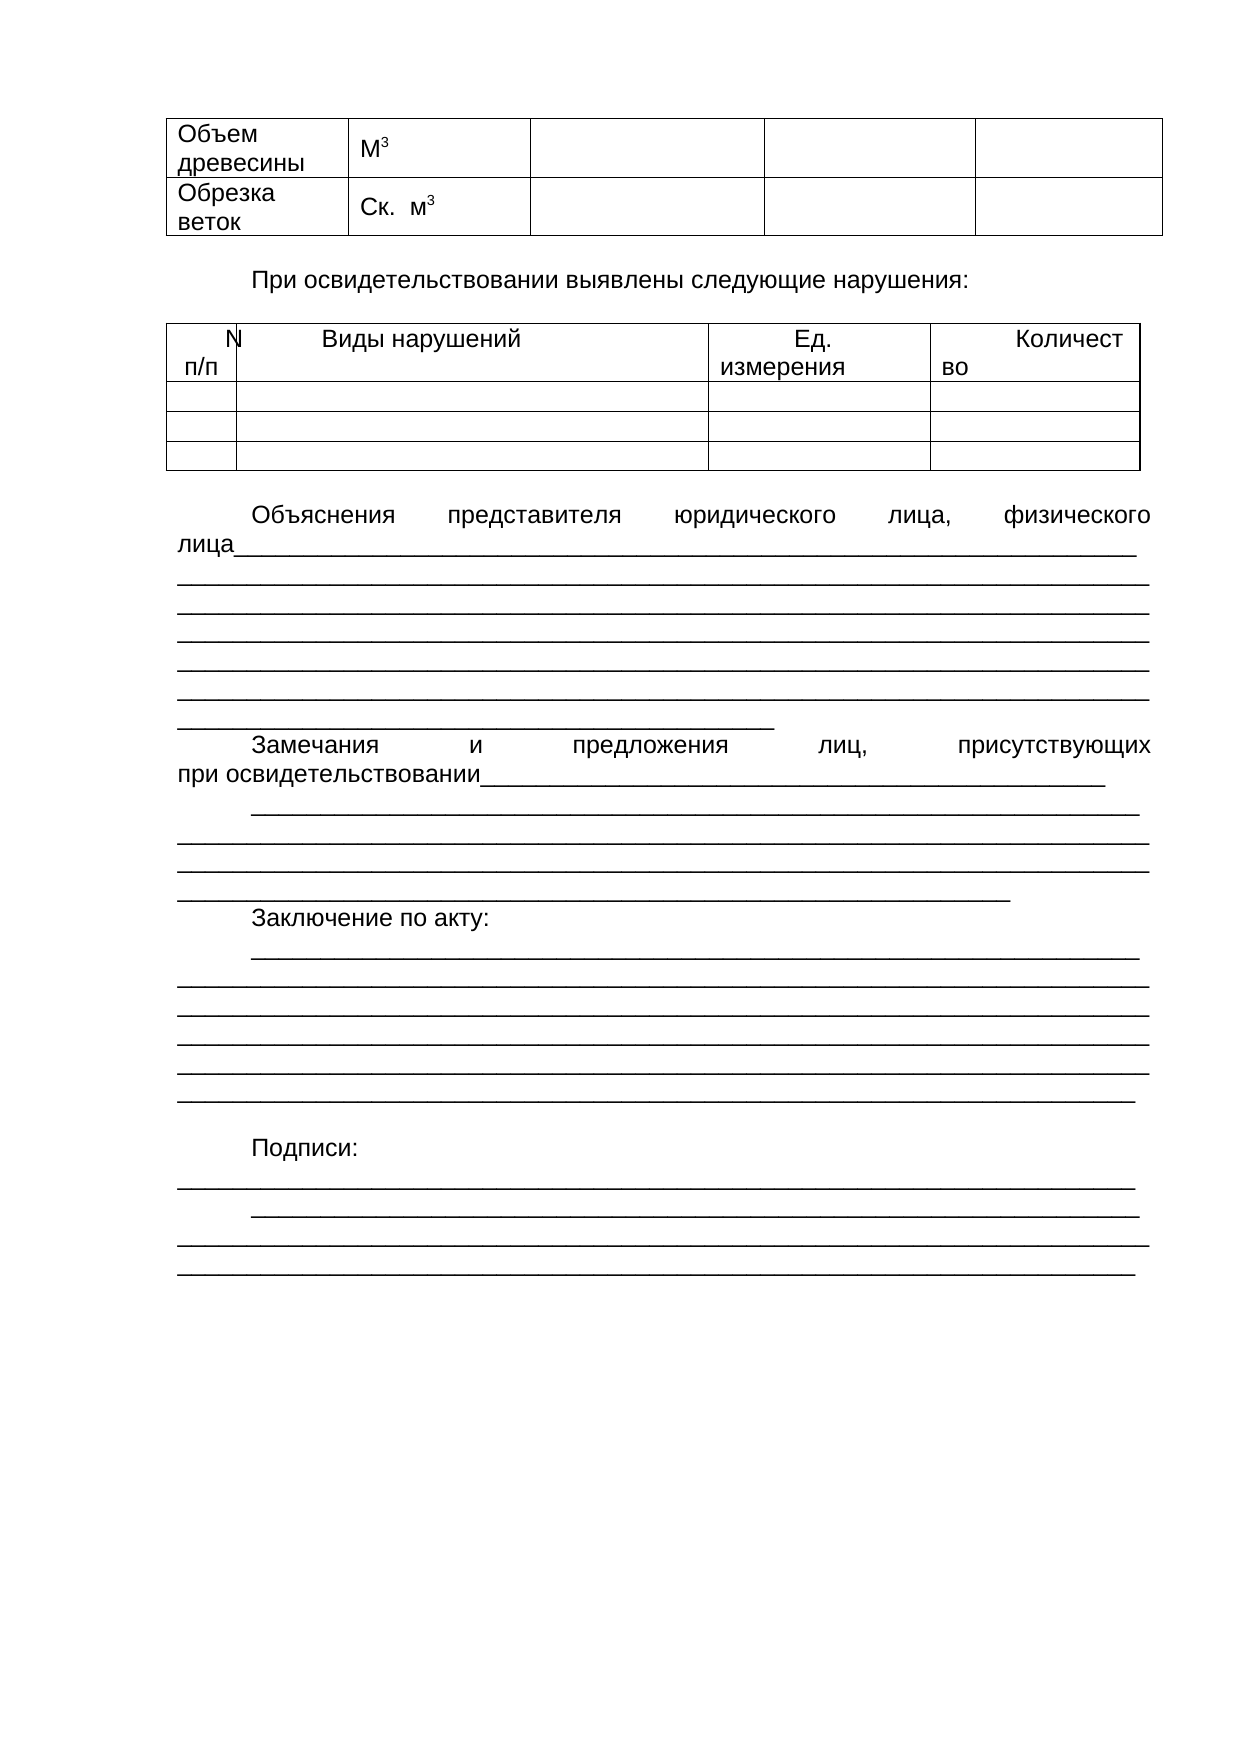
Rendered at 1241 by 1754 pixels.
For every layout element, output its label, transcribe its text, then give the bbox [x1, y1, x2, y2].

table_header Ед. измерения [709, 324, 930, 381]
table_cell [237, 442, 708, 470]
table_cell Объем древесины [167, 119, 348, 177]
table_header N п/п [167, 324, 236, 381]
table_cell [709, 382, 930, 411]
text _____________________________________________________________________________________________________________________________________________________________________________________________________________________________________________________________________________________________________________________________________________________________________________________________________________________________ [177, 931, 1152, 1104]
text ________________________________________________________________________________________________________________________________________________________________________________________________________________________________________________________________________ [177, 788, 1152, 903]
table_cell М3 [349, 119, 530, 177]
table_cell [931, 412, 1139, 441]
table_cell [976, 119, 1162, 177]
table_cell Ск. м3 [349, 178, 530, 235]
table_cell [237, 412, 708, 441]
table_cell [976, 178, 1162, 235]
table_header Количество [931, 324, 1139, 381]
table_cell [167, 382, 236, 411]
table_cell [709, 442, 930, 470]
table_cell [765, 119, 975, 177]
table_cell [531, 178, 764, 235]
text При освидетельствовании выявлены следующие нарушения: [177, 265, 1152, 294]
table_cell [167, 442, 236, 470]
table_cell [931, 382, 1139, 411]
table_cell [931, 442, 1139, 470]
text Объяснения представителя юридического лица, физического лица__________________________________________________________________________________________________________________________________________________________________________________________________________________________________________________________________________________________________________________________________________________________________________________________________________________________________________________________________________ [177, 500, 1152, 730]
table_cell Обрезка веток [167, 178, 348, 235]
text Заключение по акту: [177, 903, 1152, 931]
table_cell [237, 382, 708, 411]
text ___________________________________________________________________________________________________________________________________________________________________________________________________________ [177, 1190, 1152, 1276]
table_header Виды нарушений [237, 324, 708, 381]
text Подписи: _____________________________________________________________________ [177, 1133, 1152, 1190]
table_cell [167, 412, 236, 441]
table_cell [709, 412, 930, 441]
table_cell [765, 178, 975, 235]
text Замечания и предложения лиц, присутствующих при освидетельствовании_____________________________________________ [177, 730, 1152, 788]
table_cell [531, 119, 764, 177]
